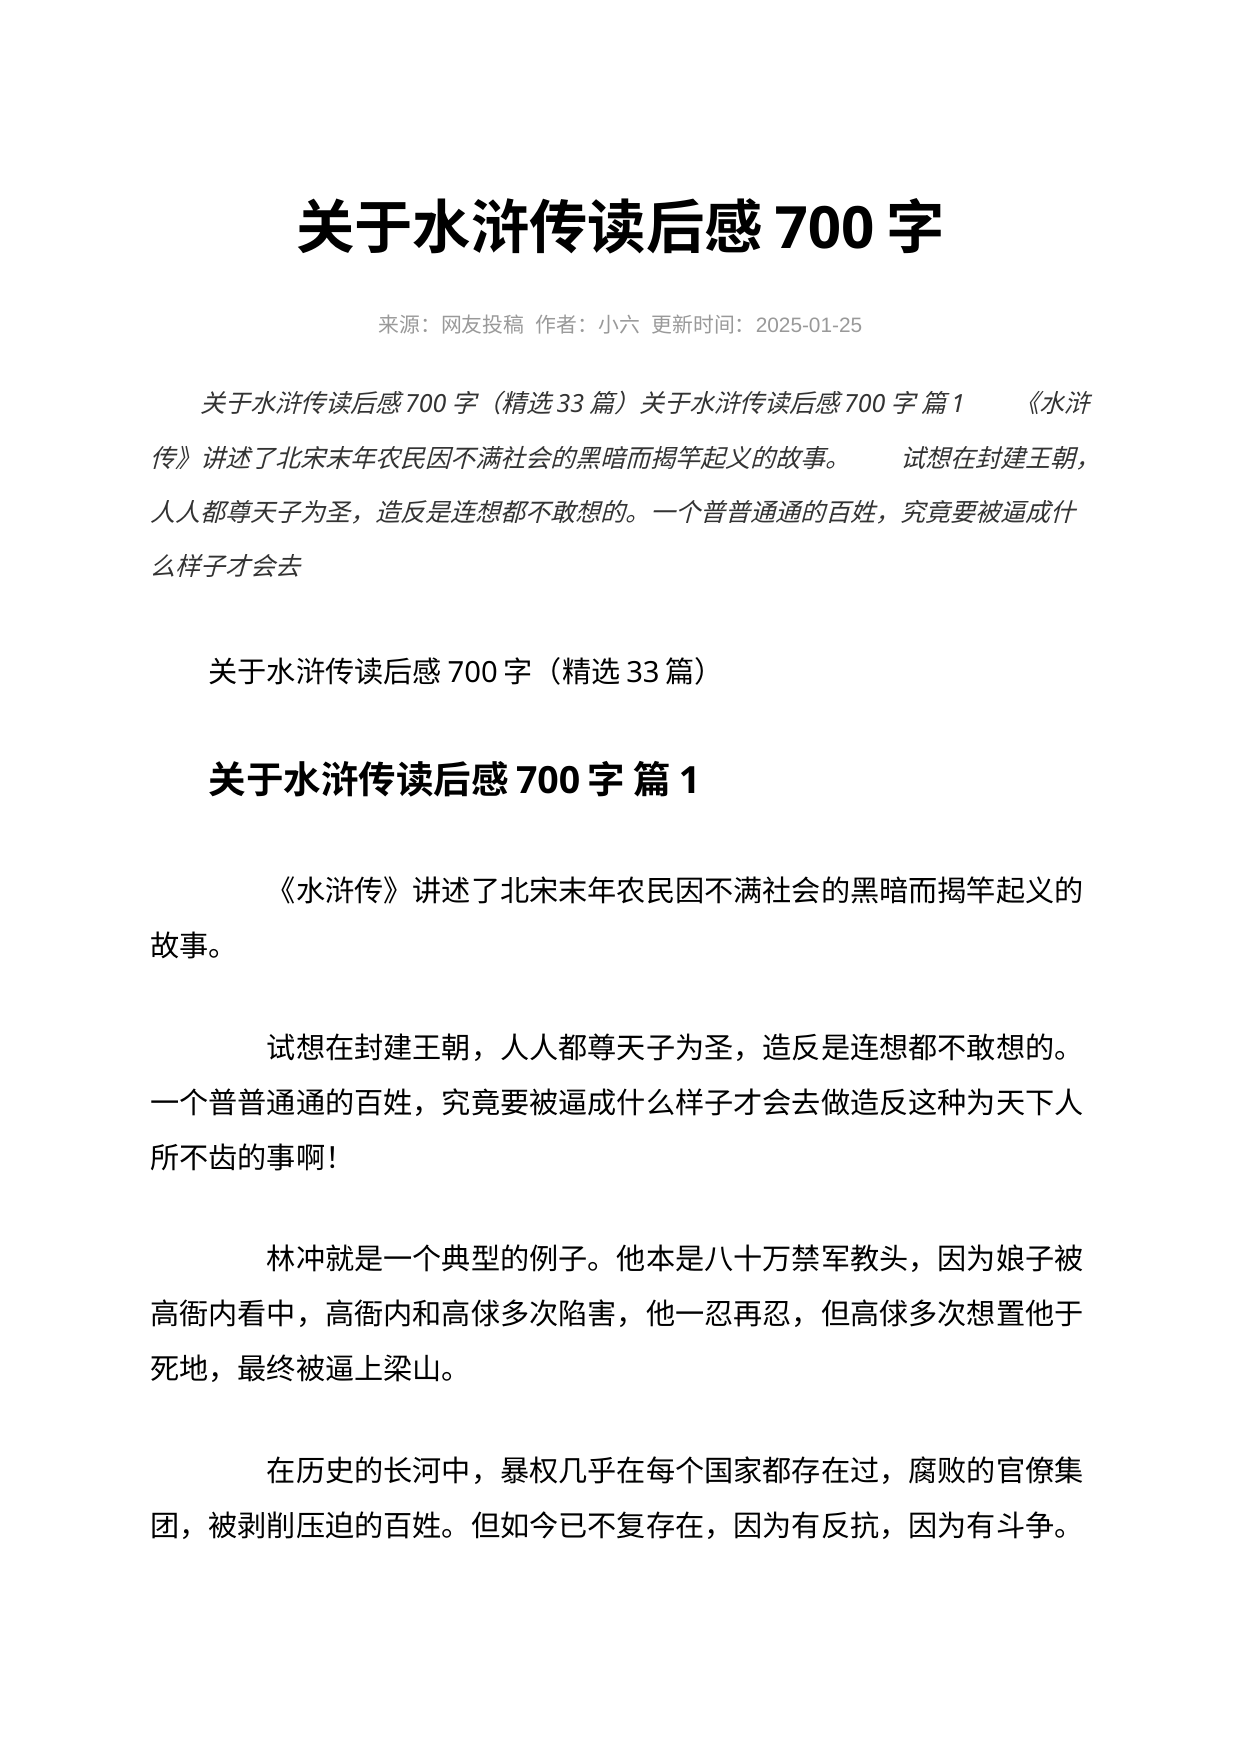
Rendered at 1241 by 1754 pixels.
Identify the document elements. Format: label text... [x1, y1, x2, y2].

text 关于水浒传读后感700字（精选33篇） [150, 648, 1090, 691]
subtitle 关于水浒传读后感700字 [150, 181, 1090, 266]
text 关于水浒传读后感700字 篇1 [150, 750, 1090, 804]
text 来源：网友投稿 作者：小六 更新时间：2025-01-25 [150, 313, 1090, 337]
text 在历史的长河中，暴权几乎在每个国家都存在过，腐败的官僚集团，被剥削压迫的百姓。但如今已不复存在，因为有反抗，因为有斗争。 [150, 1447, 1090, 1545]
text 关于水浒传读后感700字（精选33篇）关于水浒传读后感700字 篇1 《水浒传》讲述了北宋末年农民因不满社会的黑暗而揭竿起义的故事。 试想在封建王朝，人人都尊天子为圣，造反是连想都不敢想的。一个普普通通的百姓，究竟要被逼成什么样子才会去 [150, 384, 1090, 583]
text 试想在封建王朝，人人都尊天子为圣，造反是连想都不敢想的。一个普普通通的百姓，究竟要被逼成什么样子才会去做造反这种为天下人所不齿的事啊！ [150, 1024, 1090, 1176]
text 《水浒传》讲述了北宋末年农民因不满社会的黑暗而揭竿起义的故事。 [150, 868, 1090, 965]
text 林冲就是一个典型的例子。他本是八十万禁军教头，因为娘子被高衙内看中，高衙内和高俅多次陷害，他一忍再忍，但高俅多次想置他于死地，最终被逼上梁山。 [150, 1236, 1090, 1388]
